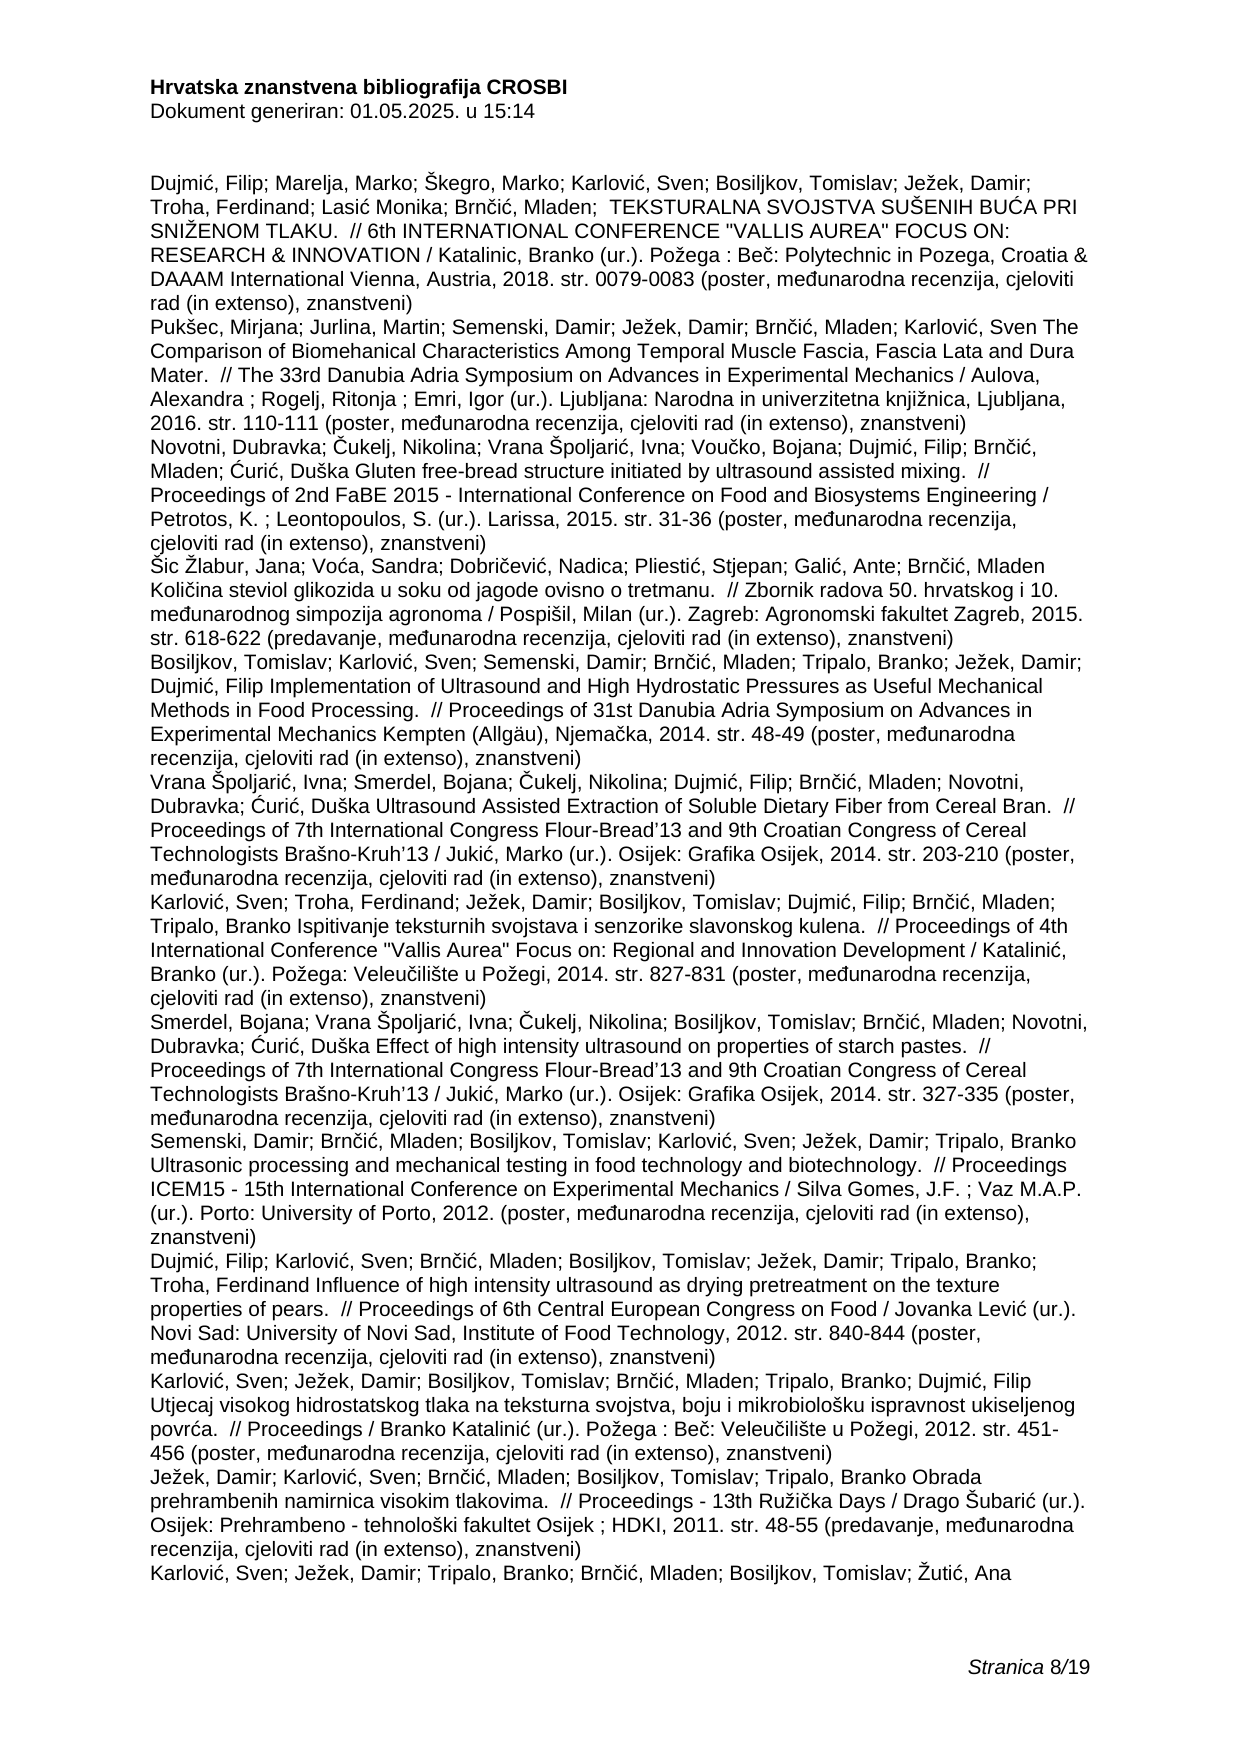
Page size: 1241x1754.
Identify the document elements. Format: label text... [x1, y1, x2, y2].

text Dujmić, Filip; Karlović, Sven; Brnčić, Mladen; Bosiljkov, Tomislav; Ježek, Damir; Tripalo, Branko; Troha, Ferdinand [150, 1249, 1090, 1369]
text Karlović, Sven; Troha, Ferdinand; Ježek, Damir; Bosiljkov, Tomislav; Dujmić, Filip; Brnčić, Mladen; Tripalo, Branko [150, 890, 1090, 1009]
text Novotni, Dubravka; Čukelj, Nikolina; Vrana Špoljarić, Ivna; Voučko, Bojana; Dujmić, Filip; Brnčić, Mladen; Ćurić, Duška [150, 434, 1090, 554]
text Smerdel, Bojana; Vrana Špoljarić, Ivna; Čukelj, Nikolina; Bosiljkov, Tomislav; Brnčić, Mladen; Novotni, Dubravka; Ćurić, Duška [150, 1009, 1090, 1129]
text Karlović, Sven; Ježek, Damir; Bosiljkov, Tomislav; Brnčić, Mladen; Tripalo, Branko; Dujmić, Filip [150, 1369, 1090, 1465]
text Semenski, Damir; Brnčić, Mladen; Bosiljkov, Tomislav; Karlović, Sven; Ježek, Damir; Tripalo, Branko [150, 1129, 1090, 1249]
text Bosiljkov, Tomislav; Karlović, Sven; Semenski, Damir; Brnčić, Mladen; Tripalo, Branko; Ježek, Damir; Dujmić, Filip [150, 650, 1090, 770]
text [150, 1561, 1090, 1584]
text Pukšec, Mirjana; Jurlina, Martin; Semenski, Damir; Ježek, Damir; Brnčić, Mladen; Karlović, Sven [150, 315, 1090, 434]
text Vrana Špoljarić, Ivna; Smerdel, Bojana; Čukelj, Nikolina; Dujmić, Filip; Brnčić, Mladen; Novotni, Dubravka; Ćurić, Duška [150, 770, 1090, 890]
text Ježek, Damir; Karlović, Sven; Brnčić, Mladen; Bosiljkov, Tomislav; Tripalo, Branko [150, 1465, 1090, 1561]
text Dujmić, Filip; Marelja, Marko; Škegro, Marko; Karlović, Sven; Bosiljkov, Tomislav; Ježek, Damir; Troha, Ferdinand; Lasić Monika; Brnčić, Mladen; [150, 171, 1090, 315]
text Šic Žlabur, Jana; Voća, Sandra; Dobričević, Nadica; Pliestić, Stjepan; Galić, Ante; Brnčić, Mladen [150, 554, 1090, 650]
